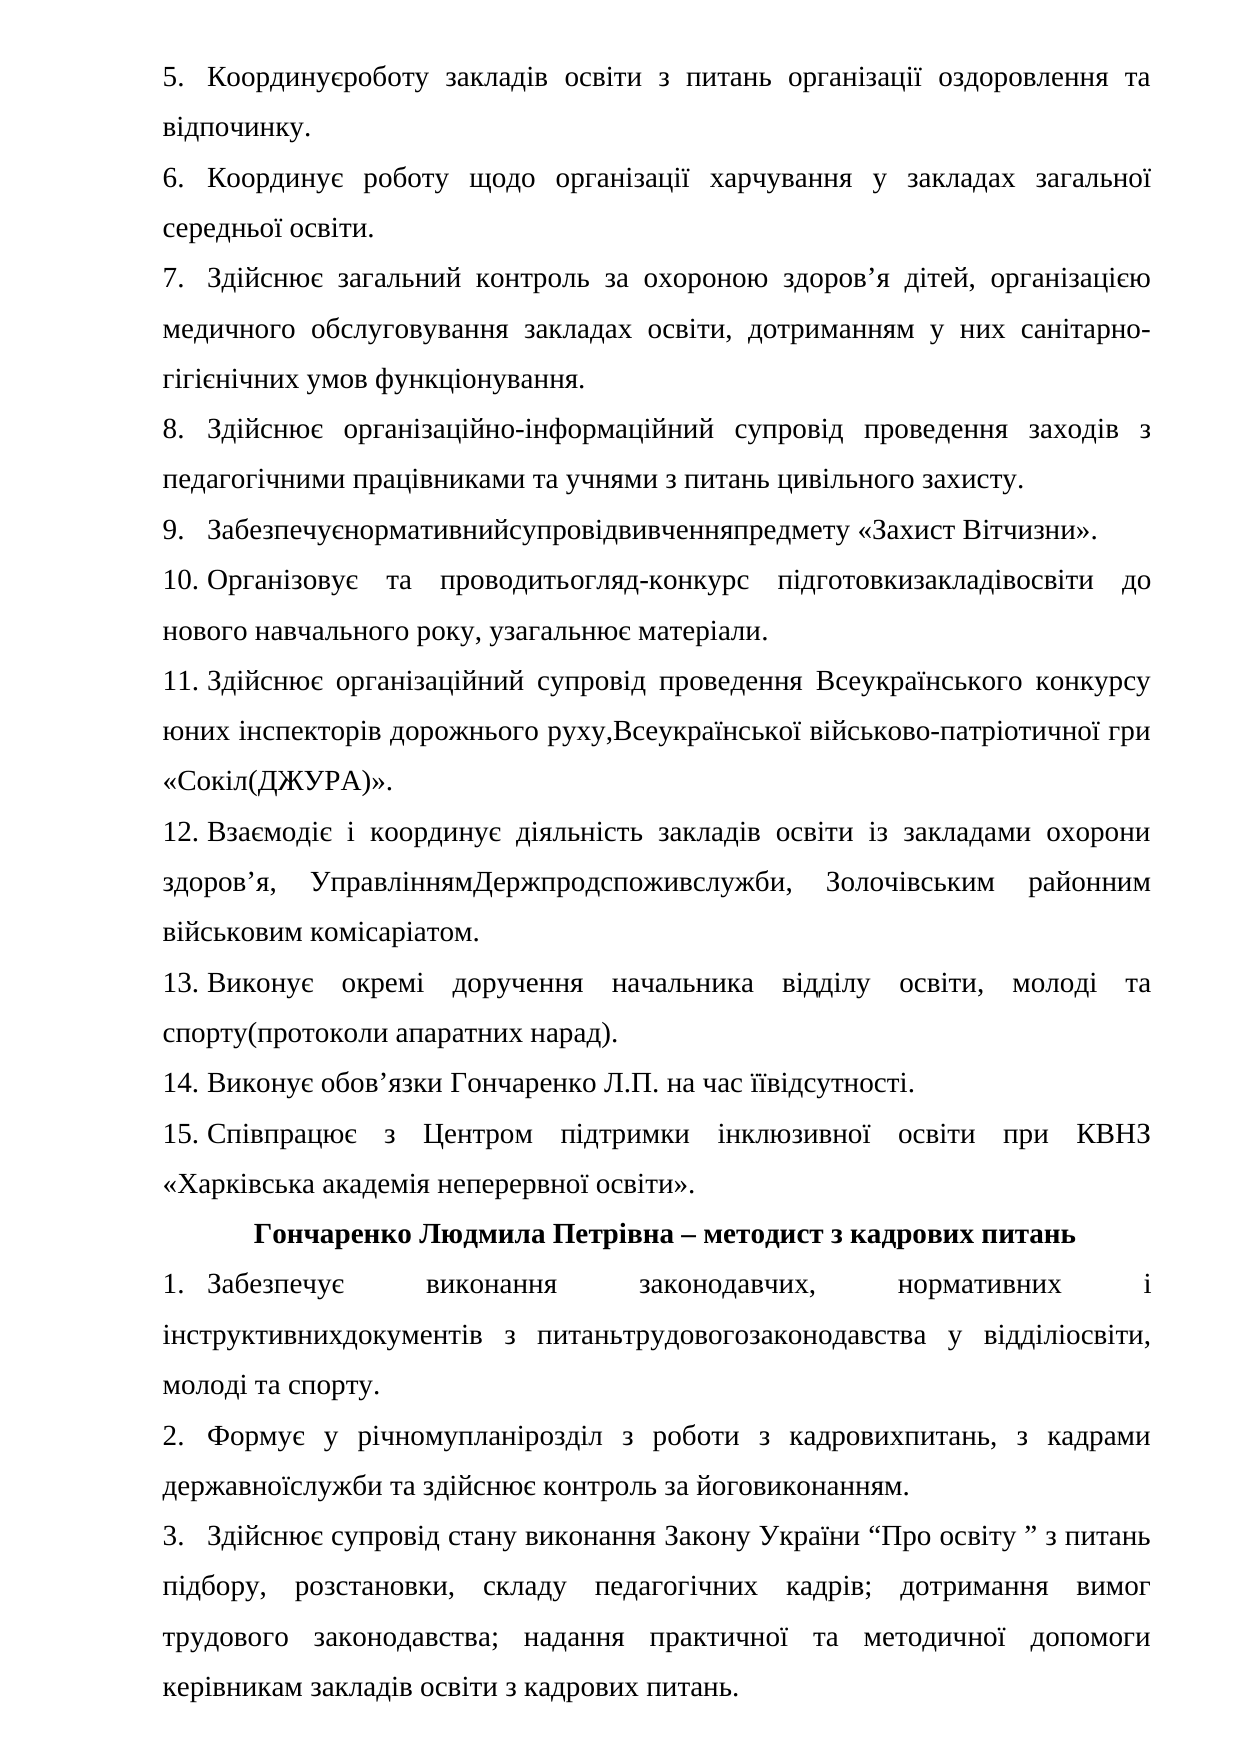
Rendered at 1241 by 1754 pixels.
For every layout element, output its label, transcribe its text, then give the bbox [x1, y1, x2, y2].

list Забезпечує виконання законодавчих, нормативних і інструктивнихдокументів з питаньтрудовогозаконодавства у відділіосвіти, молоді та спорту. [162, 1267, 1152, 1401]
list Здійснює організаційно-інформаційний супровід проведення заходів з педагогічними працівниками та учнями з питань цивільного захисту. [162, 411, 1152, 495]
list Координуєроботу закладів освіти з питань організації оздоровлення та відпочинку. [162, 59, 1152, 143]
list Виконує обов’язки Гончаренко Л.П. на час їївідсутності. [162, 1065, 1152, 1099]
text Гончаренко Людмила Петрівна – методист з кадрових питань [177, 1216, 1153, 1250]
list Виконує окремі доручення начальника відділу освіти, молоді та спорту(протоколи апаратних нарад). [162, 965, 1152, 1049]
list Координує роботу щодо організації харчування у закладах загальної середньої освіти. [162, 160, 1152, 244]
list Здійснює організаційний супровід проведення Всеукраїнського конкурсу юних інспекторів дорожнього руху,Всеукраїнської військово-патріотичної гри «Сокіл(ДЖУРА)». [162, 663, 1152, 797]
list Співпрацює з Центром підтримки інклюзивної освіти при КВНЗ «Харківська академія неперервної освіти». [162, 1116, 1152, 1199]
list Організовує та проводитьогляд-конкурс підготовкизакладівосвіти до нового навчального року, узагальнює матеріали. [162, 562, 1152, 646]
list Здійснює супровід стану виконання Закону України “Про освіту ” з питань підбору, розстановки, складу педагогічних кадрів; дотримання вимог трудового законодавства; надання практичної та методичної допомоги керівникам закладів освіти з кадрових питань. [162, 1518, 1152, 1703]
list Здійснює загальний контроль за охороною здоров’я дітей, організацією медичного обслуговування закладах освіти, дотриманням у них санітарно-гігієнічних умов функціонування. [162, 260, 1152, 394]
list Формує у річномупланірозділ з роботи з кадровихпитань, з кадрами державноїслужби та здійснює контроль за йоговиконанням. [162, 1418, 1152, 1501]
list Забезпечуєнормативнийсупровідвивченняпредмету «Захист Вітчизни». [162, 512, 1152, 546]
list Взаємодіє і координує діяльність закладів освіти із закладами охорони здоров’я, УправліннямДержпродспоживслужби, Золочівським районним військовим комісаріатом. [162, 814, 1152, 948]
